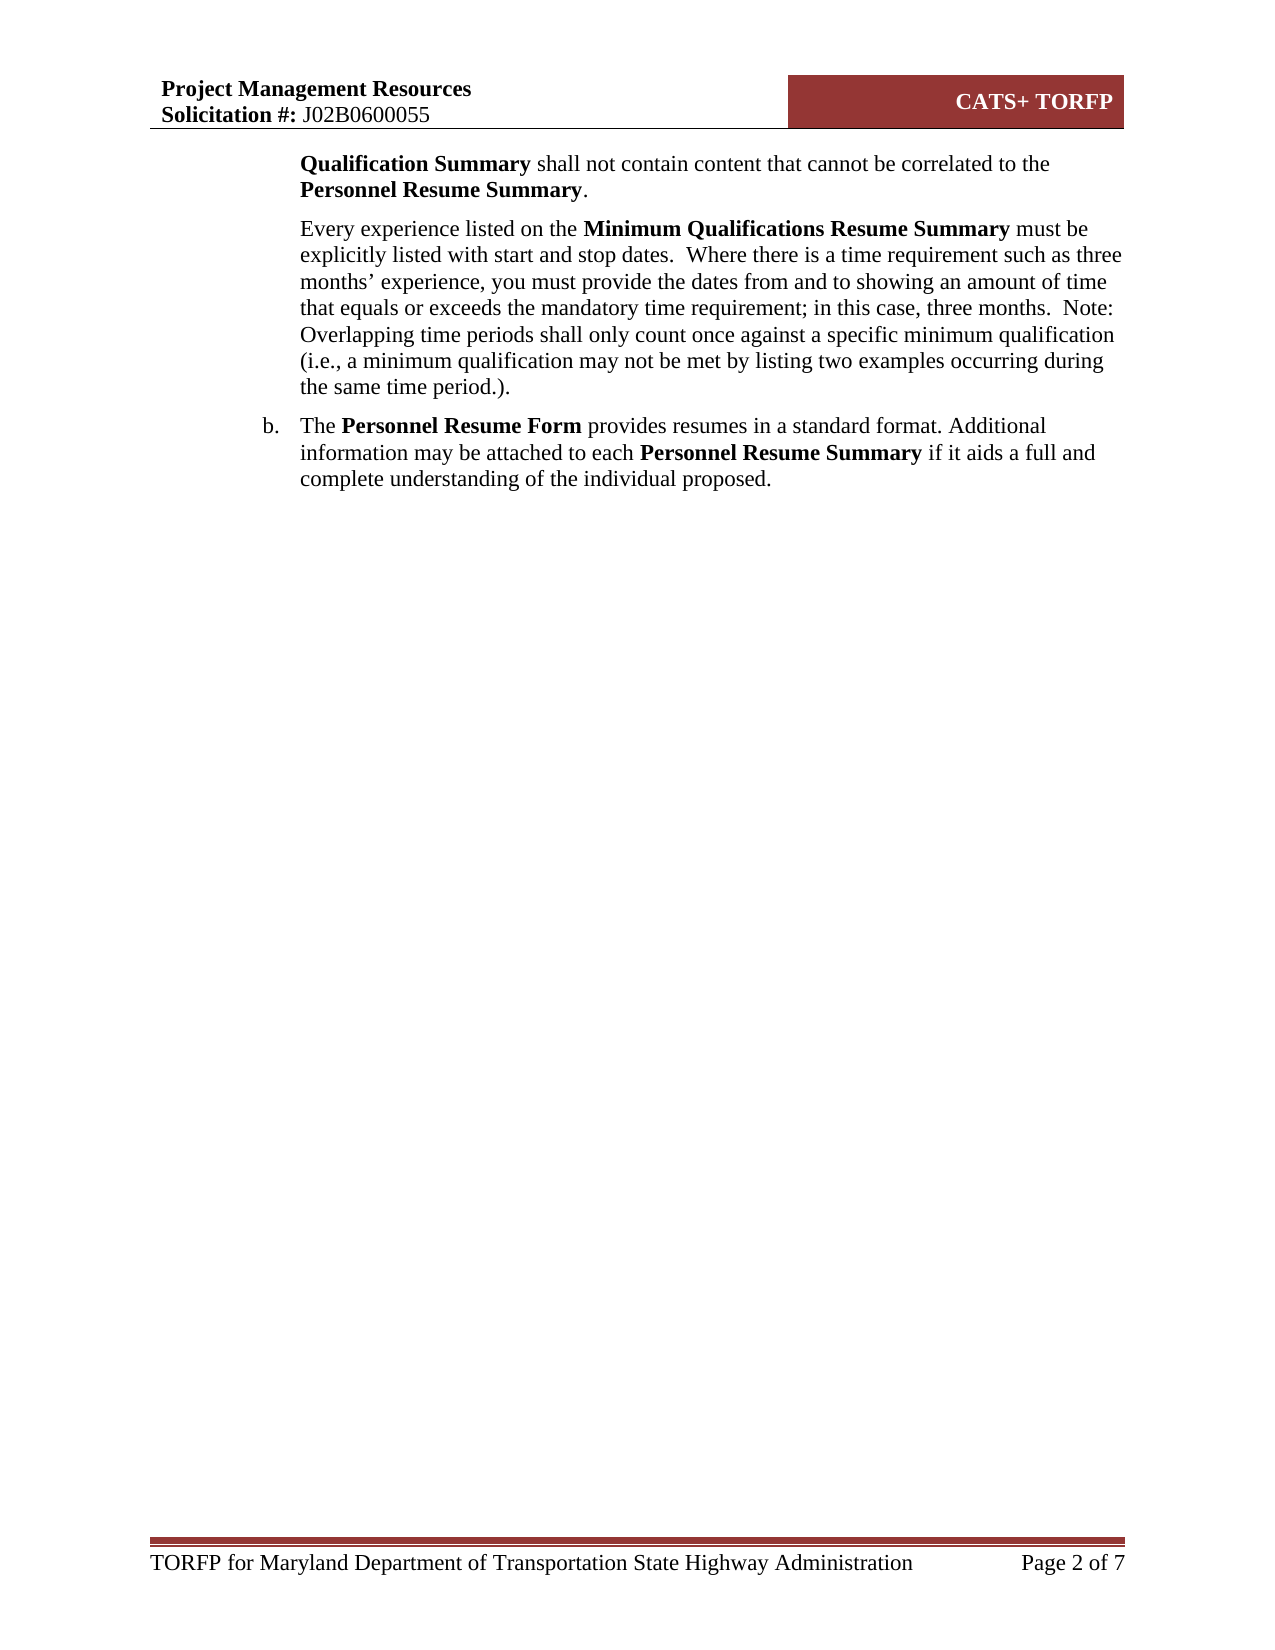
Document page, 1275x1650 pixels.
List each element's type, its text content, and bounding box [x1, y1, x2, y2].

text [300, 150, 1125, 203]
text Every experience listed on the Minimum Qualifications Resume Summary must be explicitly listed with start and stop dates. Where there is a time requirement such as three months’ experience, you must provide the dates from and to showing an amount of time that equals or exceeds the mandatory time requirement; in this case, three months. Note: Overlapping time periods shall only count once against a specific minimum qualification (i.e., a minimum qualification may not be met by listing two examples occurring during the same time period.). [300, 215, 1125, 400]
list The Personnel Resume Form provides resumes in a standard format. Additional information may be attached to each Personnel Resume Summary if it aids a full and complete understanding of the individual proposed. [262, 412, 1125, 491]
